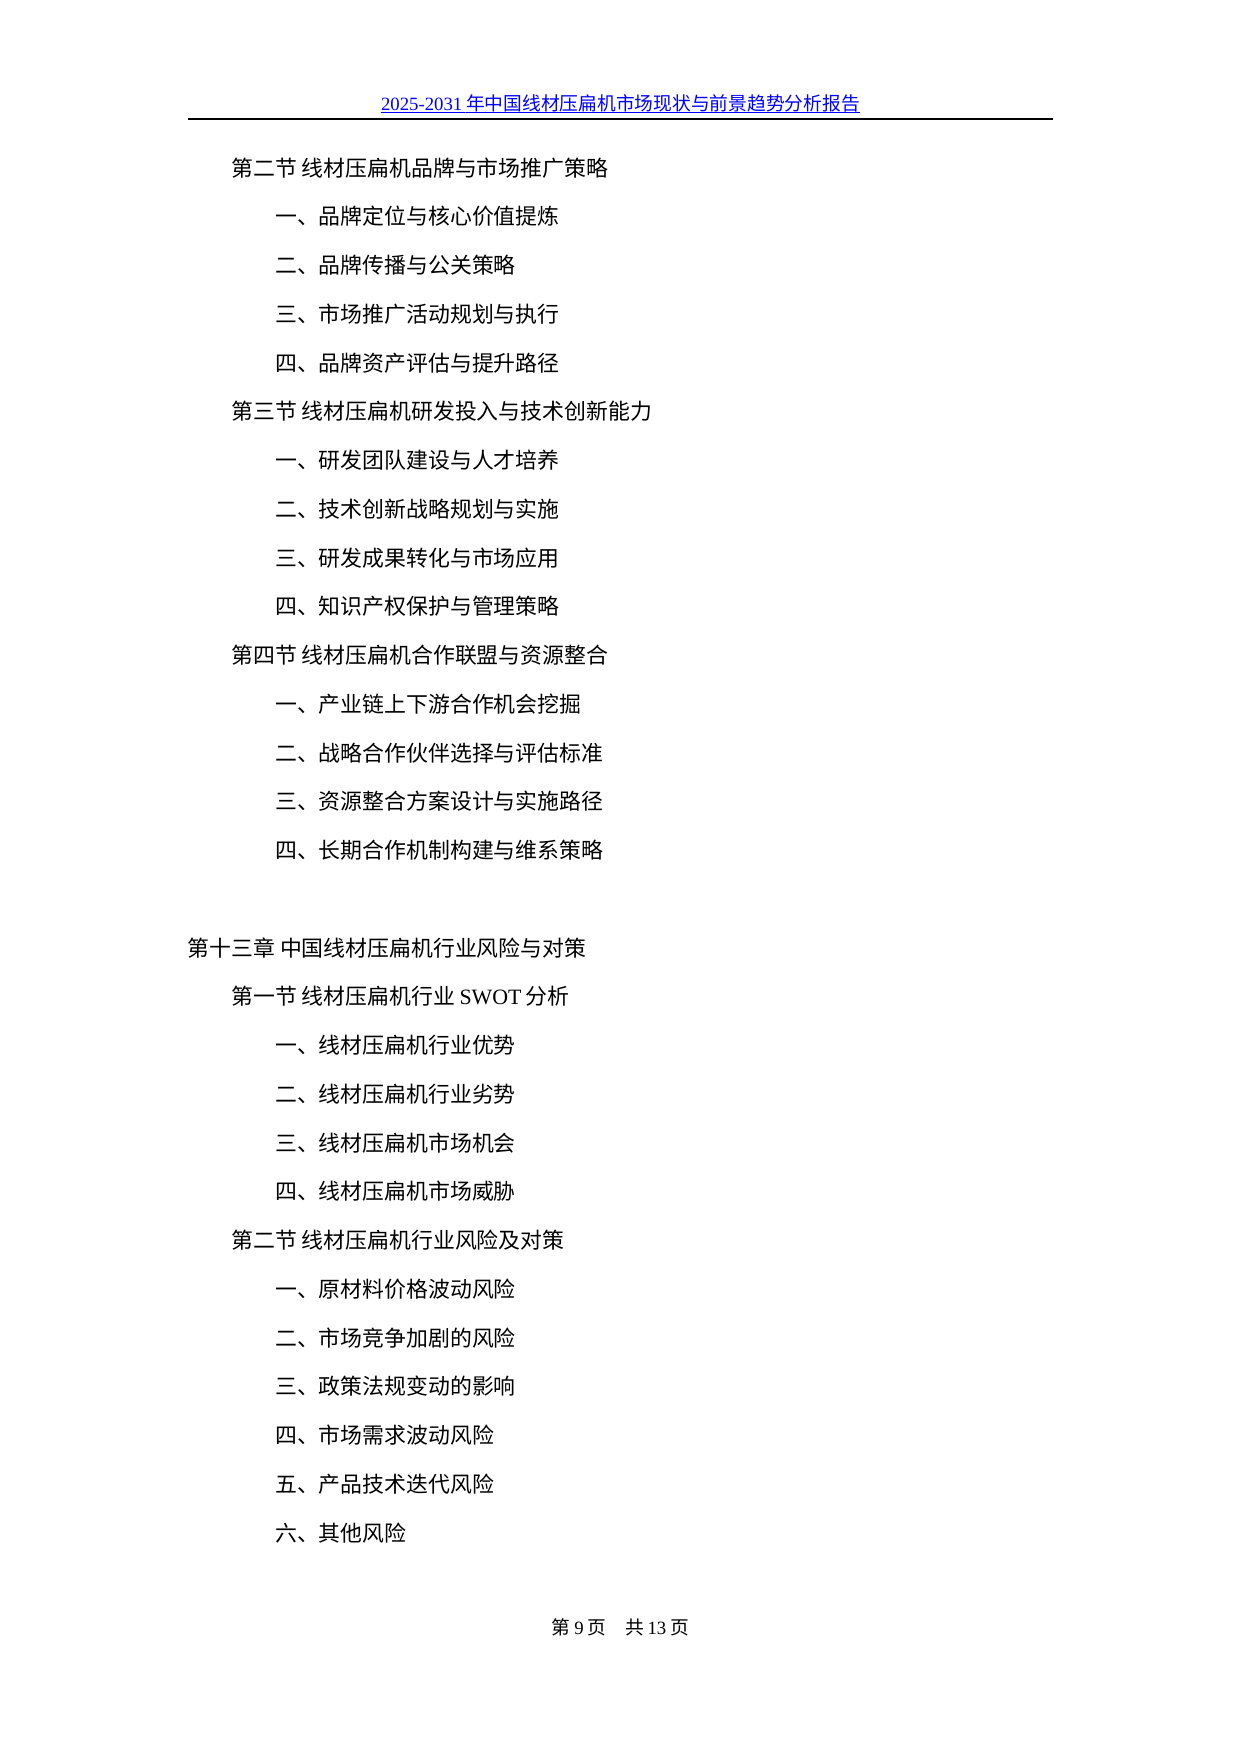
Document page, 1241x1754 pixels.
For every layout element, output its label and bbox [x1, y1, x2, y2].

text [187, 150, 1053, 1548]
